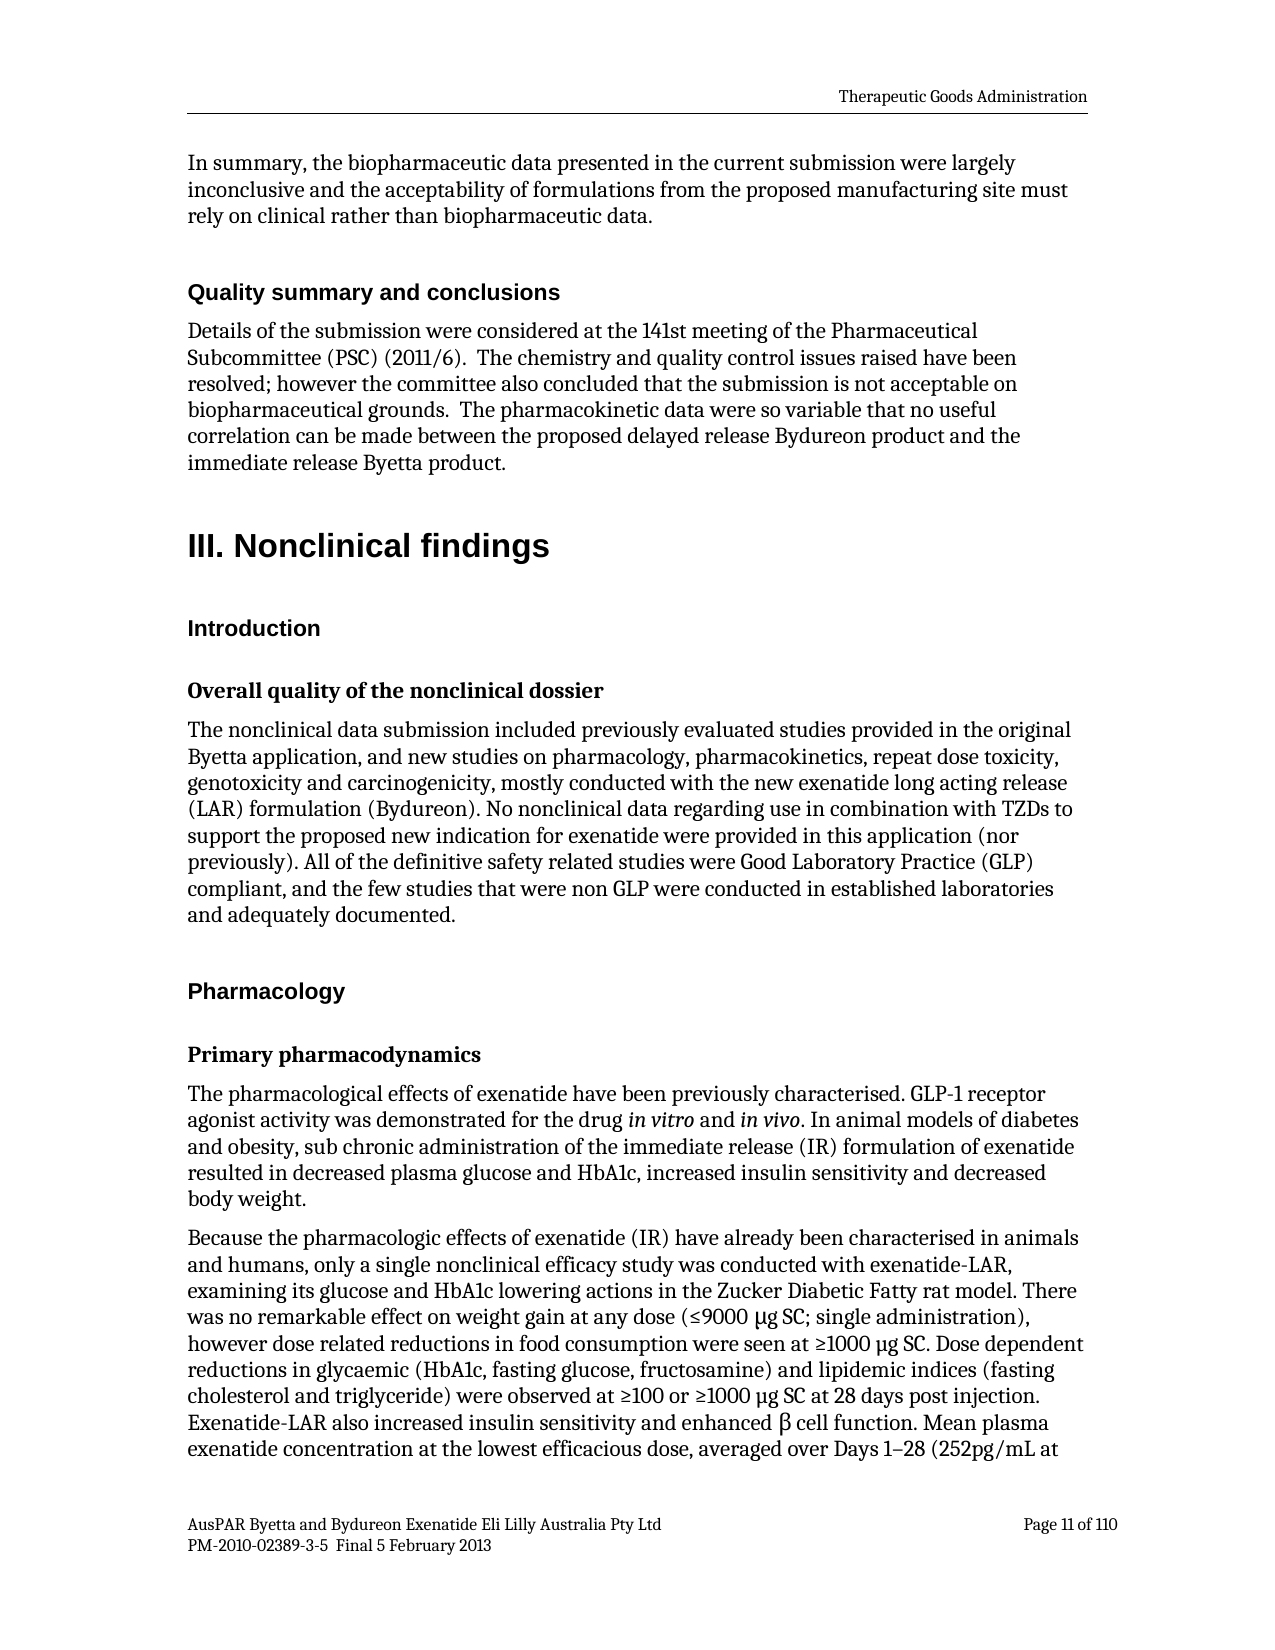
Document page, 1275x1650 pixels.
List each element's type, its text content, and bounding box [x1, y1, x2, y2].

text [187, 1225, 1088, 1462]
subtitle Overall quality of the nonclinical dossier [187, 678, 1088, 705]
subtitle III. Nonclinical findings [187, 526, 1088, 564]
text The pharmacological effects of exenatide have been previously characterised. GLP-1 receptor agonist activity was demonstrated for the drug in vitro and in vivo. In animal models of diabetes and obesity, sub chronic administration of the immediate release (IR) formulation of exenatide resulted in decreased plasma glucose and HbA1c, increased insulin sensitivity and decreased body weight. [187, 1081, 1088, 1212]
text The nonclinical data submission included previously evaluated studies provided in the original Byetta application, and new studies on pharmacology, pharmacokinetics, repeat dose toxicity, genotoxicity and carcinogenicity, mostly conducted with the new exenatide long acting release (LAR) formulation (Bydureon). No nonclinical data regarding use in combination with TZDs to support the proposed new indication for exenatide were provided in this application (nor previously). All of the definitive safety related studies were Good Laboratory Practice (GLP) compliant, and the few studies that were non GLP were conducted in established laboratories and adequately documented. [187, 717, 1088, 928]
subtitle Introduction [187, 614, 1088, 641]
subtitle Pharmacology [187, 978, 1088, 1004]
subtitle Quality summary and conclusions [187, 279, 1088, 305]
text In summary, the biopharmaceutic data presented in the current submission were largely inconclusive and the acceptability of formulations from the proposed manufacturing site must rely on clinical rather than biopharmaceutic data. [187, 150, 1088, 229]
subtitle Primary pharmacodynamics [187, 1042, 1088, 1068]
text Details of the submission were considered at the 141st meeting of the Pharmaceutical Subcommittee (PSC) (2011/6). The chemistry and quality control issues raised have been resolved; however the committee also concluded that the submission is not acceptable on biopharmaceutical grounds. The pharmacokinetic data were so variable that no useful correlation can be made between the proposed delayed release Bydureon product and the immediate release Byetta product. [187, 318, 1088, 476]
